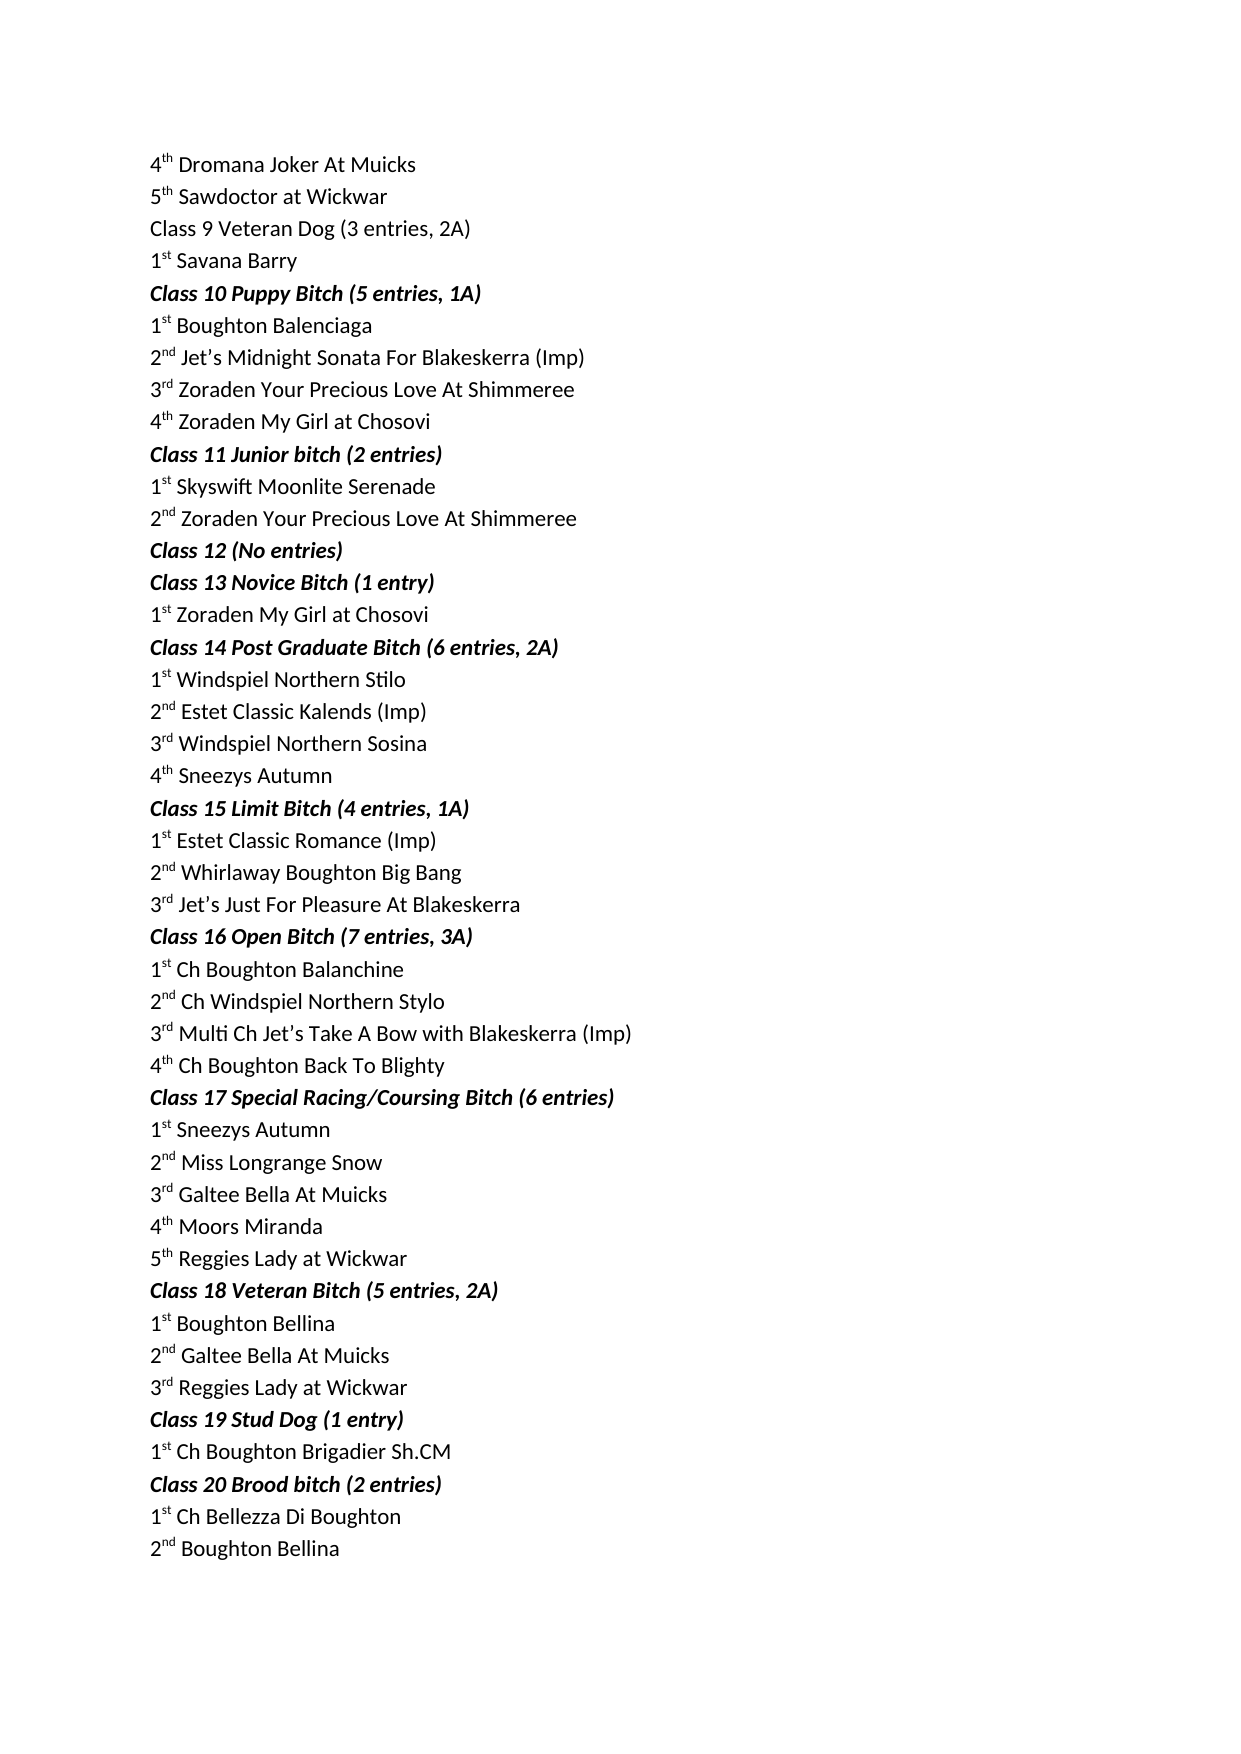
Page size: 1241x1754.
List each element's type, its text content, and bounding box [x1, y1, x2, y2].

text Class 13 Novice Bitch (1 entry) [150, 568, 1090, 596]
text 3rd Jet’s Just For Pleasure At Blakeskerra [150, 890, 1090, 918]
text Class 17 Special Racing/Coursing Bitch (6 entries) [150, 1083, 1090, 1111]
text 2nd Boughton Bellina [150, 1534, 1090, 1562]
text 2nd Miss Longrange Snow [150, 1148, 1090, 1176]
text 2nd Ch Windspiel Northern Stylo [150, 987, 1090, 1015]
text 3rd Galtee Bella At Muicks [150, 1180, 1090, 1208]
text 4th Dromana Joker At Muicks [150, 150, 1090, 178]
text 2nd Whirlaway Boughton Big Bang [150, 858, 1090, 886]
text 2nd Galtee Bella At Muicks [150, 1341, 1090, 1369]
text 1st Ch Boughton Balanchine [150, 955, 1090, 983]
text Class 19 Stud Dog (1 entry) [150, 1405, 1090, 1433]
text Class 14 Post Graduate Bitch (6 entries, 2A) [150, 633, 1090, 661]
text 3rd Windspiel Northern Sosina [150, 729, 1090, 757]
text 1st Savana Barry [150, 247, 1090, 274]
text Class 18 Veteran Bitch (5 entries, 2A) [150, 1277, 1090, 1304]
text 1st Boughton Balenciaga [150, 311, 1090, 339]
text Class 9 Veteran Dog (3 entries, 2A) [150, 214, 1090, 242]
text 4th Sneezys Autumn [150, 762, 1090, 789]
text 3rd Multi Ch Jet’s Take A Bow with Blakeskerra (Imp) [150, 1019, 1090, 1047]
text 4th Moors Miranda [150, 1212, 1090, 1240]
text Class 16 Open Bitch (7 entries, 3A) [150, 922, 1090, 951]
text Class 11 Junior bitch (2 entries) [150, 440, 1090, 468]
text Class 12 (No entries) [150, 536, 1090, 564]
text 1st Windspiel Northern Stilo [150, 665, 1090, 693]
text 3rd Reggies Lady at Wickwar [150, 1373, 1090, 1401]
text 2nd Estet Classic Kalends (Imp) [150, 697, 1090, 725]
text 4th Ch Boughton Back To Blighty [150, 1051, 1090, 1079]
text 1st Zoraden My Girl at Chosovi [150, 601, 1090, 629]
text 4th Zoraden My Girl at Chosovi [150, 407, 1090, 436]
text 3rd Zoraden Your Precious Love At Shimmeree [150, 375, 1090, 403]
text 5th Sawdoctor at Wickwar [150, 182, 1090, 210]
text 1st Sneezys Autumn [150, 1116, 1090, 1144]
text 1st Boughton Bellina [150, 1309, 1090, 1337]
text 2nd Zoraden Your Precious Love At Shimmeree [150, 504, 1090, 532]
text Class 10 Puppy Bitch (5 entries, 1A) [150, 279, 1090, 307]
text 1st Skyswift Moonlite Serenade [150, 472, 1090, 500]
text 5th Reggies Lady at Wickwar [150, 1244, 1090, 1272]
text 1st Ch Bellezza Di Boughton [150, 1502, 1090, 1530]
text 2nd Jet’s Midnight Sonata For Blakeskerra (Imp) [150, 343, 1090, 371]
text Class 20 Brood bitch (2 entries) [150, 1470, 1090, 1498]
text 1st Estet Classic Romance (Imp) [150, 826, 1090, 854]
text 1st Ch Boughton Brigadier Sh.CM [150, 1437, 1090, 1466]
text Class 15 Limit Bitch (4 entries, 1A) [150, 794, 1090, 822]
